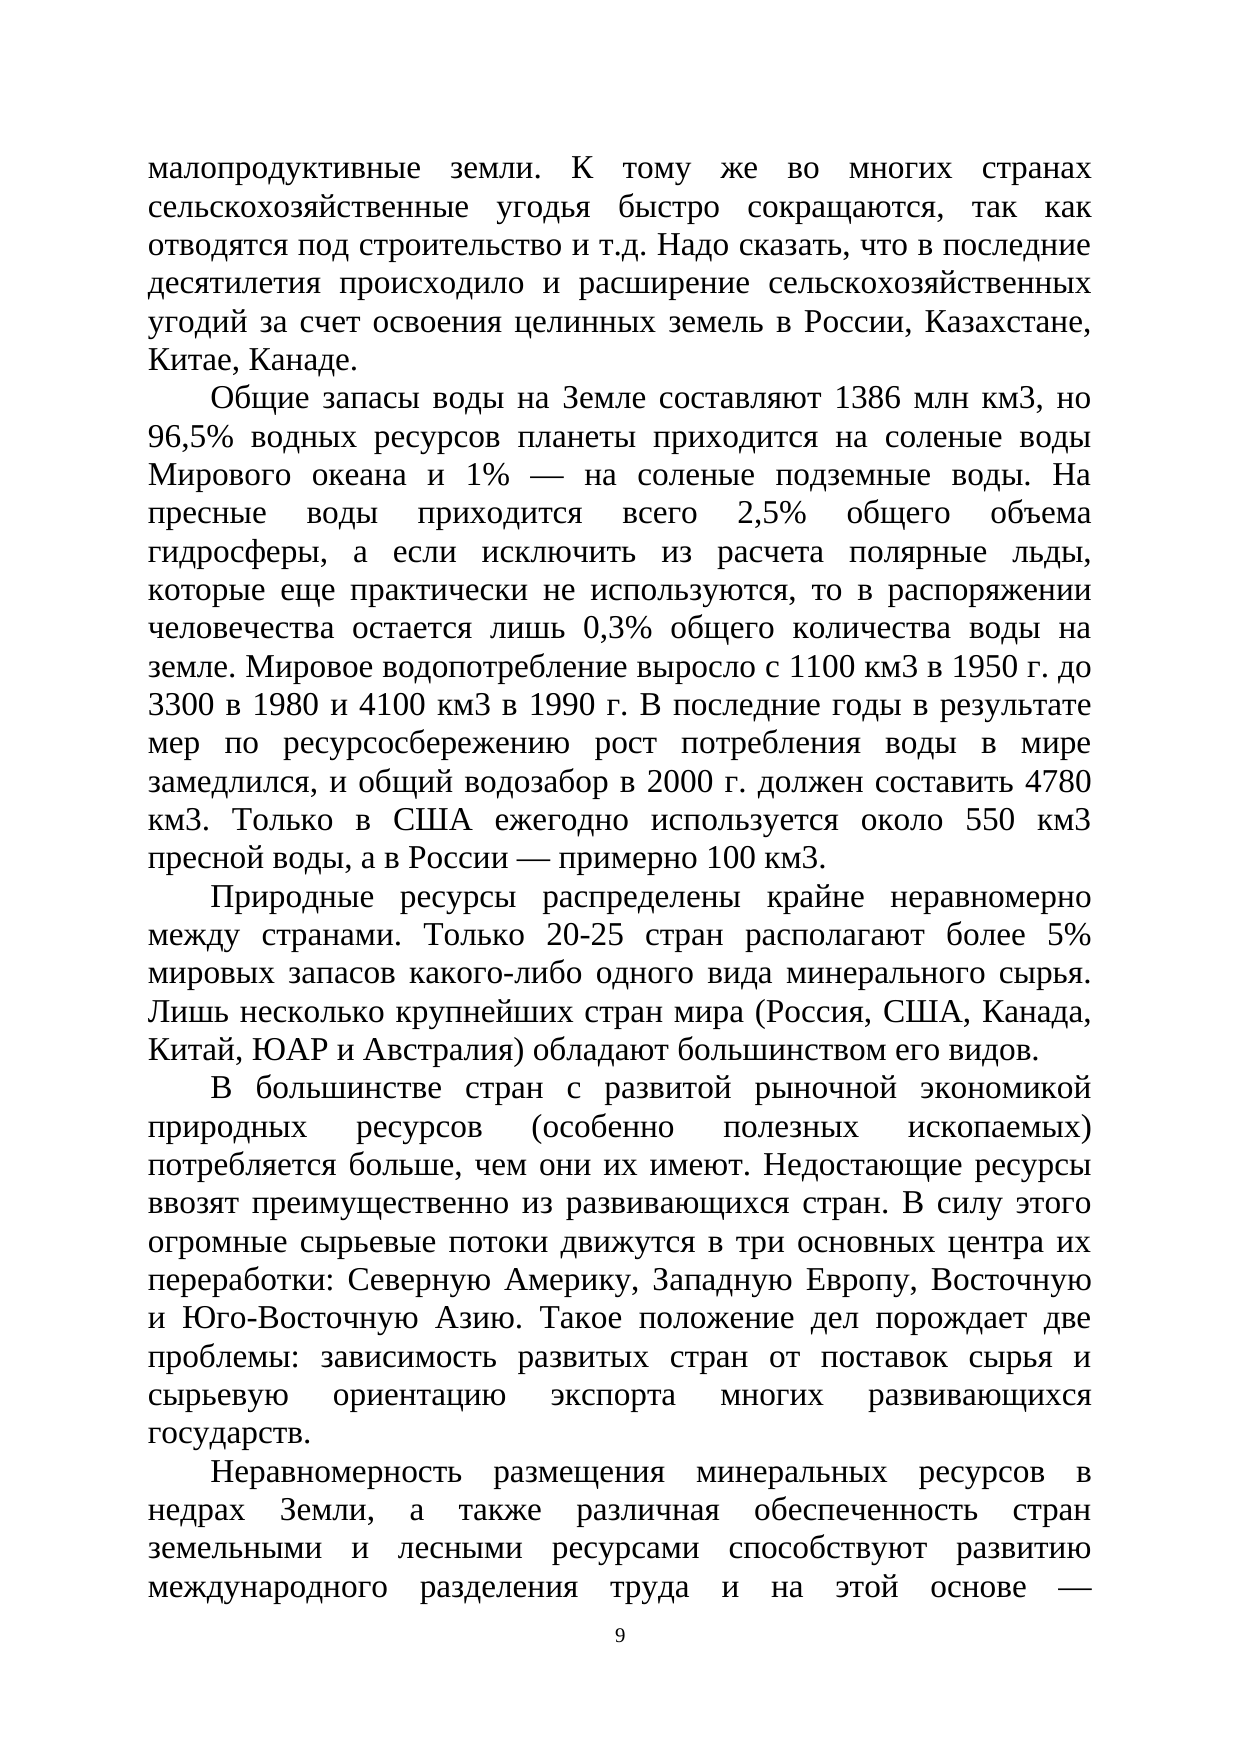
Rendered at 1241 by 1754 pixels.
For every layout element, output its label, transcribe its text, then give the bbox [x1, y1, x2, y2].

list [148, 1451, 1092, 1604]
list Общие запасы воды на Земле составляют 1386 млн км3, но 96,5% водных ресурсов планеты приходится на соленые воды Мирового океана и 1% — на соленые подземные воды. На пресные воды приходится всего 2,5% общего объема гидросферы, а если исключить из расчета полярные льды, которые еще практически не используются, то в распоряжении человечества остается лишь 0,3% общего количества воды на земле. Мировое водопотребление выросло с 1100 км3 в . до 3300 в 1980 и 4100 км3 в . В последние годы в результате мер по ресурсосбережению рост потребления воды в мире замедлился, и общий водозабор в . должен составить 4780 км3. Только в США ежегодно используется около 550 км3 пресной воды, а в России — примерно 100 км3. [148, 378, 1092, 876]
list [148, 148, 1092, 378]
list Природные ресурсы распределены крайне неравномерно между странами. Только 20-25 стран располагают более 5% мировых запасов какого-либо одного вида минерального сырья. Лишь несколько крупнейших стран мира (Россия, США, Канада, Китай, ЮАР и Австралия) обладают большинством его видов. [148, 876, 1092, 1068]
list В большинстве стран с развитой рыночной экономикой природных ресурсов (особенно полезных ископаемых) потребляется больше, чем они их имеют. Недостающие ресурсы ввозят преимущественно из развивающихся стран. В силу этого огромные сырьевые потоки движутся в три основных центра их переработки: Северную Америку, Западную Европу, Восточную и Юго-Восточную Азию. Такое положение дел порождает две проблемы: зависимость развитых стран от поставок сырья и сырьевую ориентацию экспорта многих развивающихся государств. [148, 1068, 1092, 1451]
